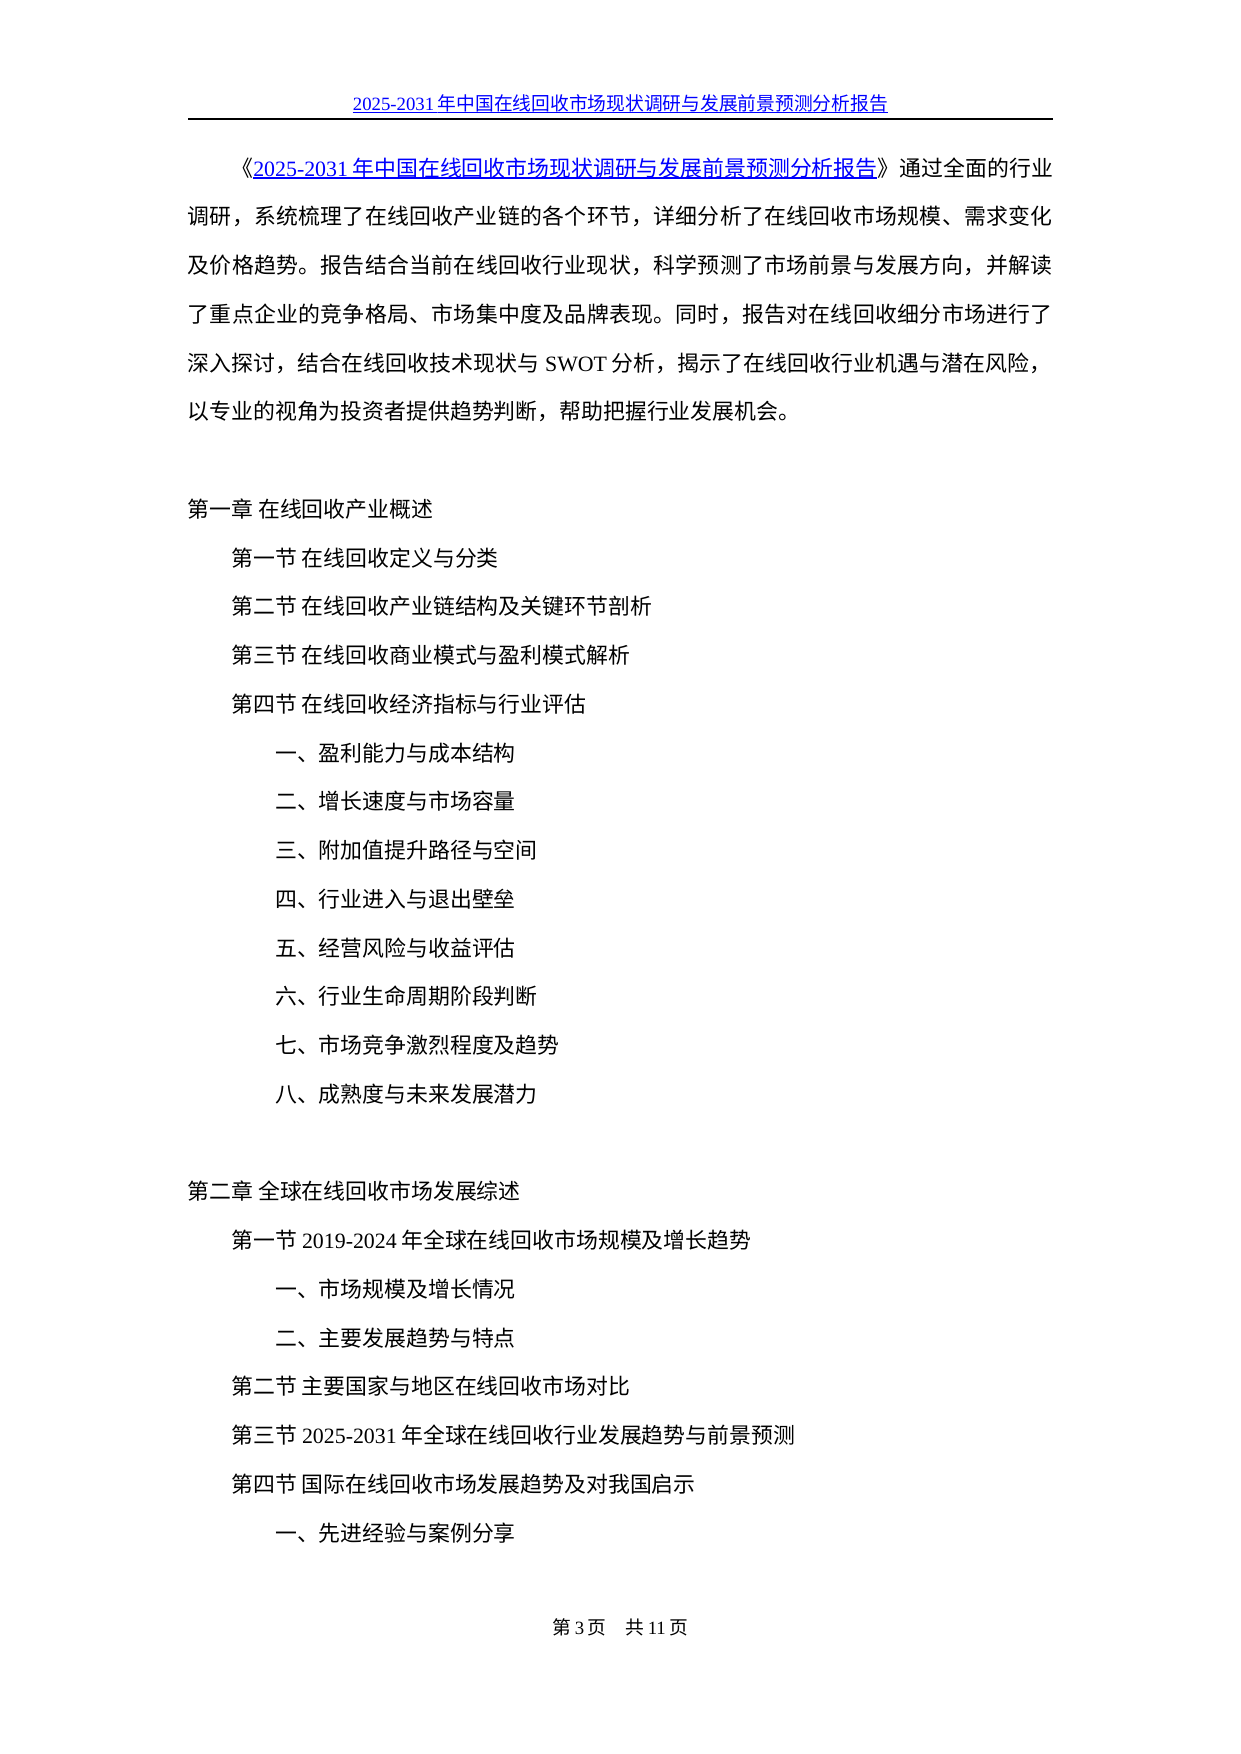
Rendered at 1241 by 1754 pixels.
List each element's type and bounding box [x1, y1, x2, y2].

text [187, 150, 1053, 1548]
